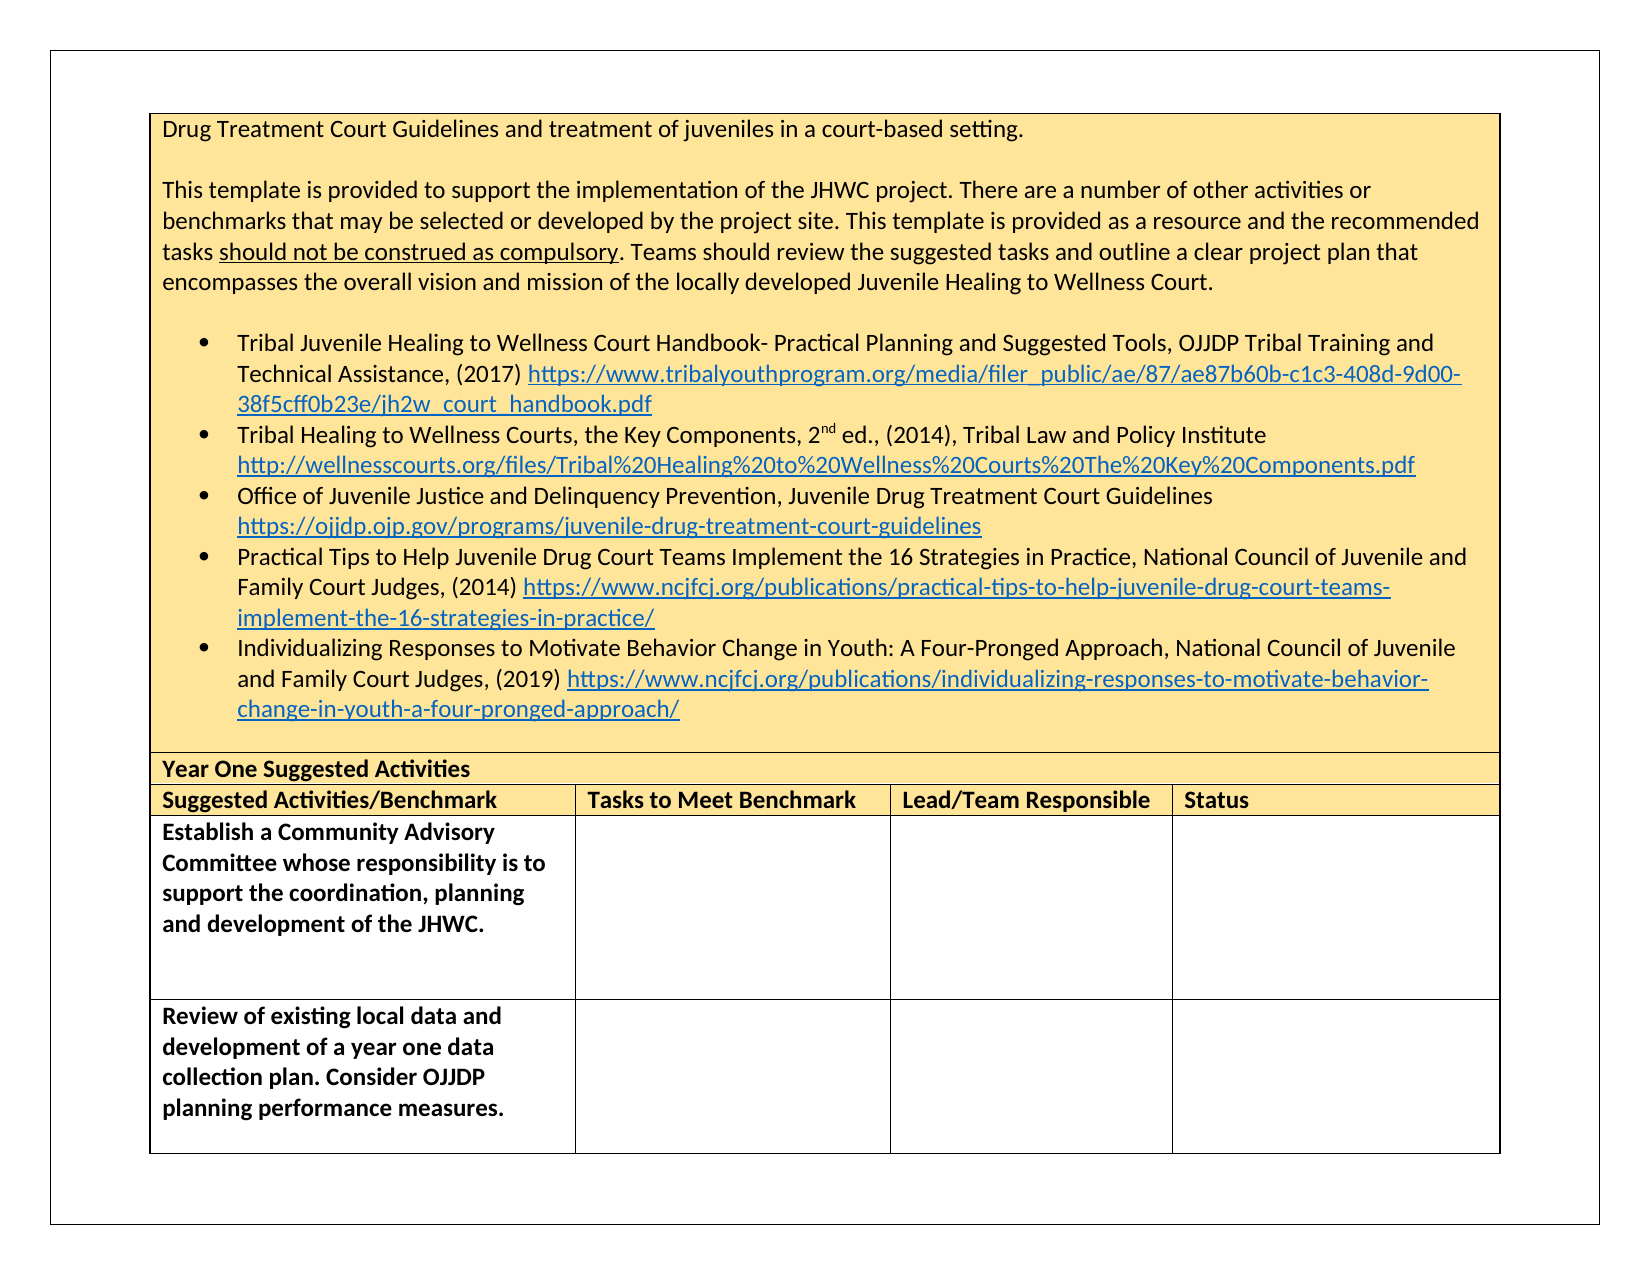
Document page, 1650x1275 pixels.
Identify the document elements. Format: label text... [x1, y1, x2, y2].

table_cell [1173, 816, 1499, 999]
table_cell Year One Suggested Activities [151, 753, 1499, 783]
table_cell [576, 816, 890, 999]
table_cell Establish a Community Advisory Committee whose responsibility is to support the coordination, planning and development of the JHWC. [151, 816, 575, 999]
table_cell [891, 816, 1172, 999]
table_cell [891, 1000, 1172, 1153]
table_cell Suggested Activities/Benchmark [151, 785, 575, 815]
table_cell Lead/Team Responsible [891, 785, 1172, 815]
table_cell Status [1173, 785, 1499, 815]
table_cell Review of existing local data and development of a year one data collection plan. Consider OJJDP planning performance measures. [151, 1000, 575, 1153]
table_cell [576, 1000, 890, 1153]
table_cell [1173, 1000, 1499, 1153]
table_cell Tasks to Meet Benchmark [576, 785, 890, 815]
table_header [151, 114, 1499, 752]
